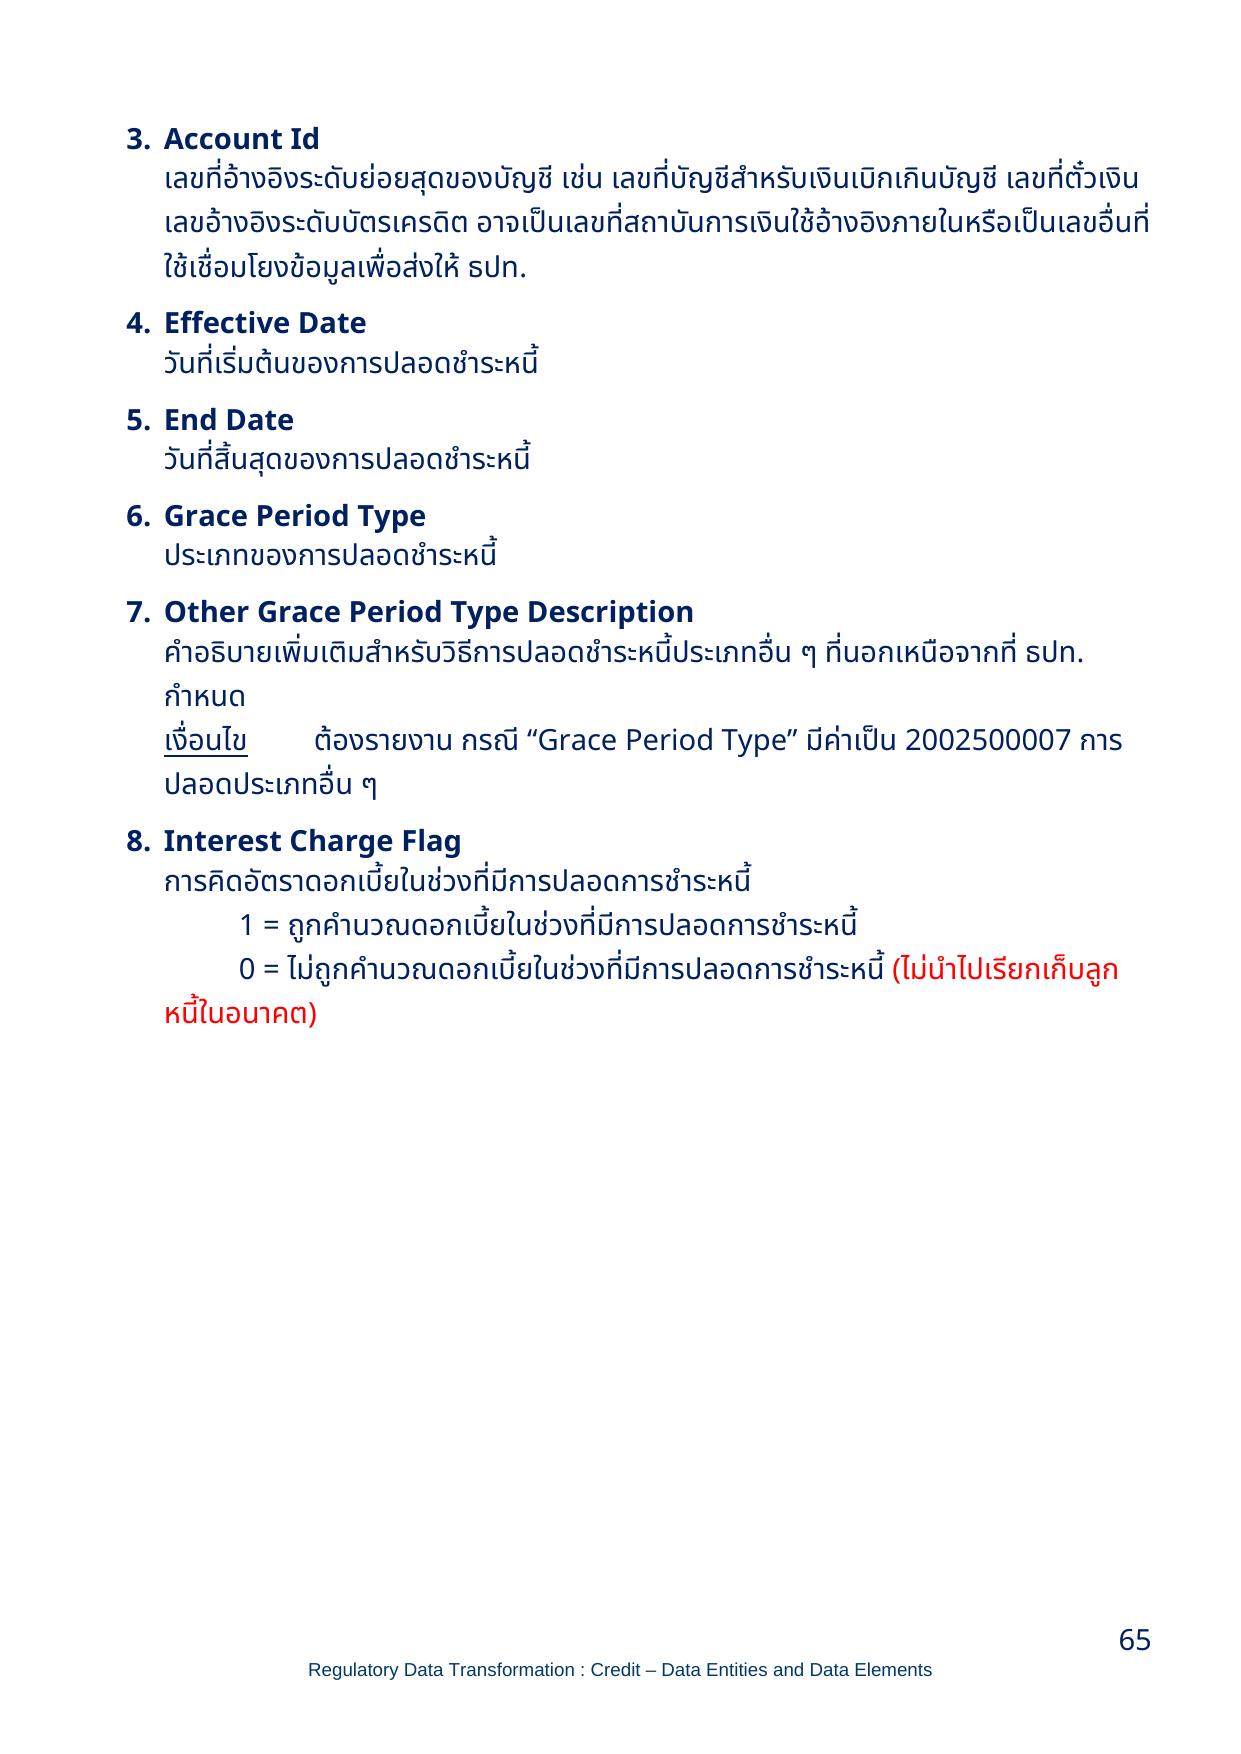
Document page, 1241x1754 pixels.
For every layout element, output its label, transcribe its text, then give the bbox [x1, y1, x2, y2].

list 1 = ถูกคำนวณดอกเบี้ยในช่วงที่มีการปลอดการชำระหนี้ [164, 904, 1152, 948]
list Other Grace Period Type Description [126, 591, 1152, 631]
list Grace Period Type [126, 495, 1152, 535]
list วันที่เริ่มต้นของการปลอดชำระหนี้ [164, 342, 1152, 386]
list ประเภทของการปลอดชำระหนี้ [164, 535, 1152, 579]
list วันที่สิ้นสุดของการปลอดชำระหนี้ [164, 439, 1152, 483]
list คำอธิบายเพิ่มเติมสำหรับวิธีการปลอดชำระหนี้ประเภทอื่น ๆ ที่นอกเหนือจากที่ ธปท. กำหนด [164, 631, 1152, 719]
list Effective Date [126, 303, 1152, 342]
list เงื่อนไข ต้องรายงาน กรณี “Grace Period Type” มีค่าเป็น 2002500007 การปลอดประเภทอื่น ๆ [164, 719, 1152, 808]
list การคิดอัตราดอกเบี้ยในช่วงที่มีการปลอดการชำระหนี้ [164, 860, 1152, 904]
list End Date [126, 399, 1152, 439]
list Interest Charge Flag [126, 820, 1152, 860]
list 0 = ไม่ถูกคำนวณดอกเบี้ยในช่วงที่มีการปลอดการชำระหนี้ (ไม่นำไปเรียกเก็บลูกหนี้ในอนาคต) [164, 948, 1152, 1037]
list เลขที่อ้างอิงระดับย่อยสุดของบัญชี เช่น เลขที่บัญชีสำหรับเงินเบิกเกินบัญชี เลขที่ตั๋วเงิน เลขอ้างอิงระดับบัตรเครดิต อาจเป็นเลขที่สถาบันการเงินใช้อ้างอิงภายในหรือเป็นเลขอื่นที่ใช้เชื่อมโยงข้อมูลเพื่อส่งให้ ธปท. [164, 158, 1152, 290]
list Account Id [126, 118, 1152, 158]
